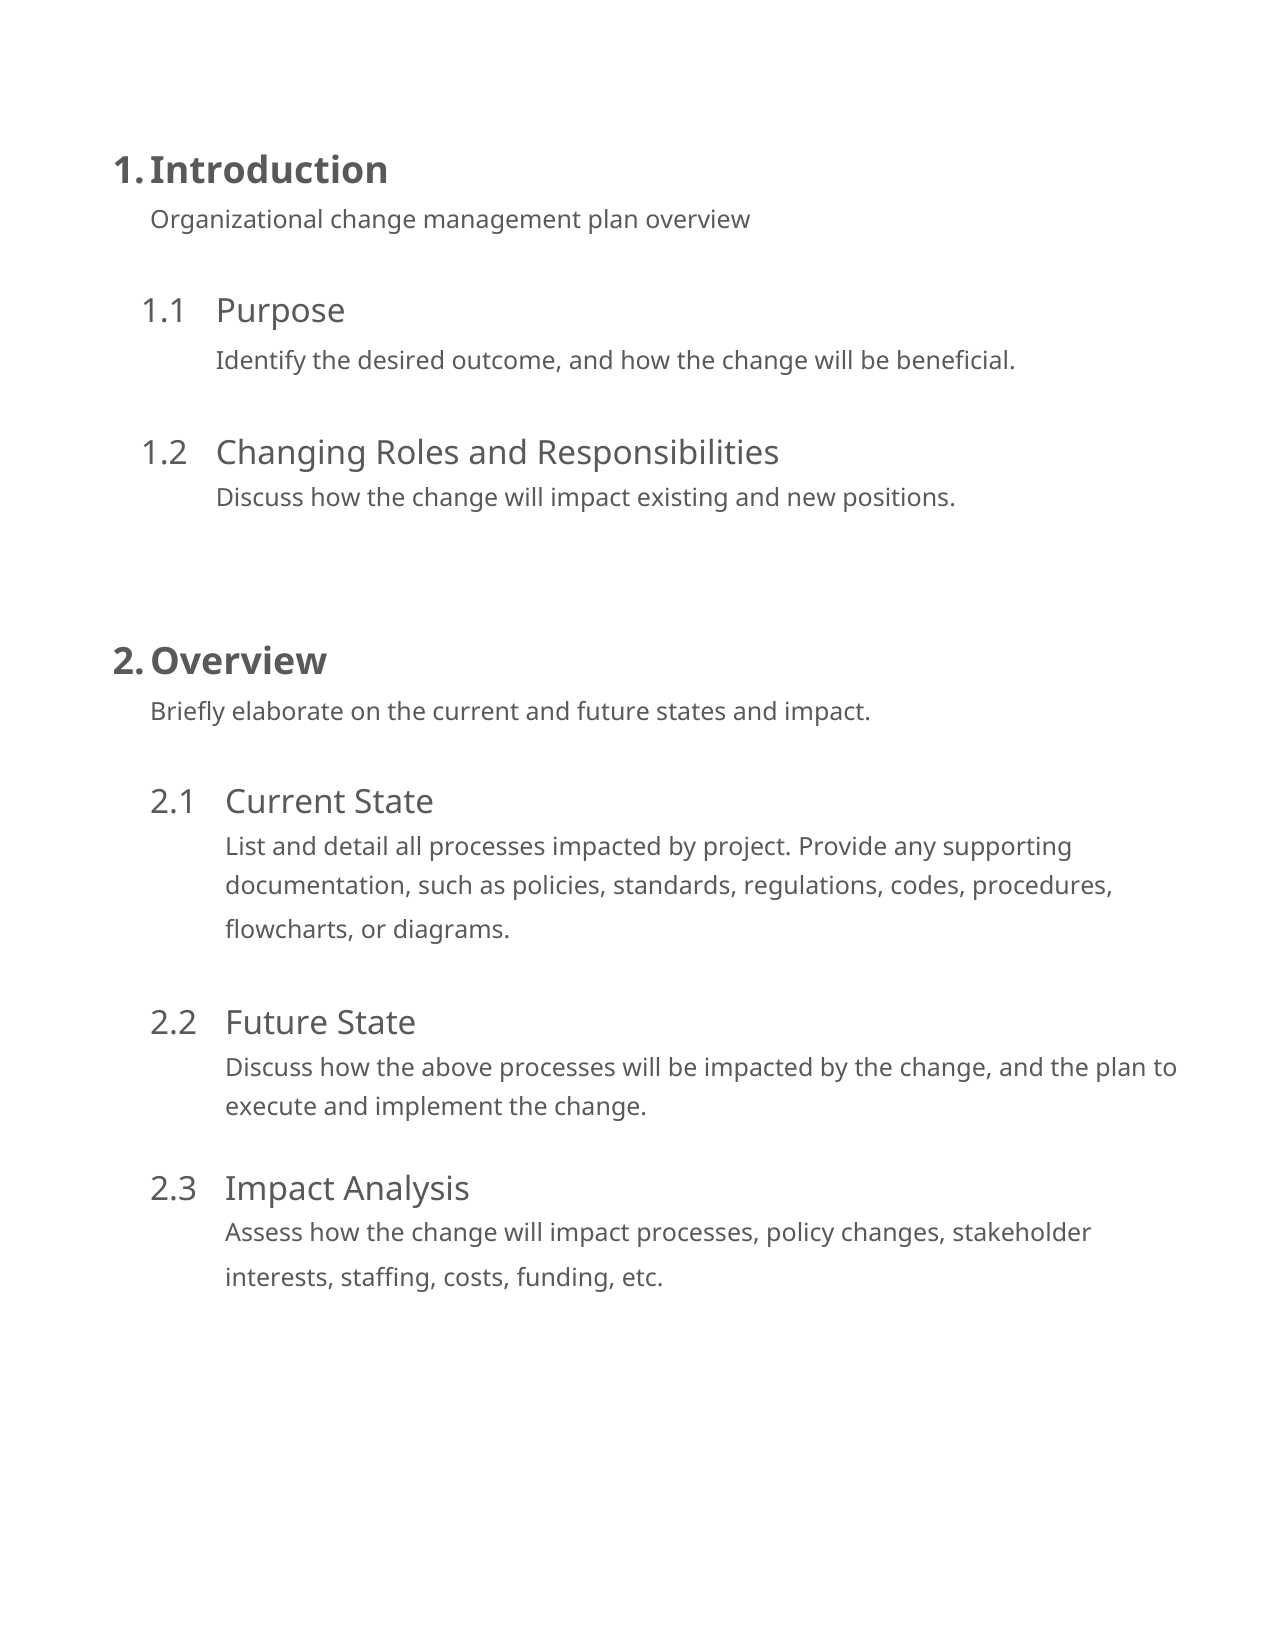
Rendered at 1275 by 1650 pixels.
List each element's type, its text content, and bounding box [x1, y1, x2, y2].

list Future State Discuss how the above processes will be impacted by the change, and the plan to execute and implement the change. [150, 999, 1200, 1123]
list Purpose Identify the desired outcome, and how the change will be beneficial. [141, 287, 1200, 378]
list Changing Roles and Responsibilities Discuss how the change will impact existing and new positions. [141, 429, 1200, 514]
list Impact Analysis Assess how the change will impact processes, policy changes, stakeholder interests, staffing, costs, funding, etc. [150, 1164, 1200, 1294]
list Current State List and detail all processes impacted by project. Provide any supporting documentation, such as policies, standards, regulations, codes, procedures, flowcharts, or diagrams. [150, 778, 1200, 947]
list Introduction [112, 143, 1200, 194]
list Overview [112, 635, 1200, 686]
list Briefly elaborate on the current and future states and impact. [150, 693, 1200, 727]
list Organizational change management plan overview [150, 202, 1200, 236]
